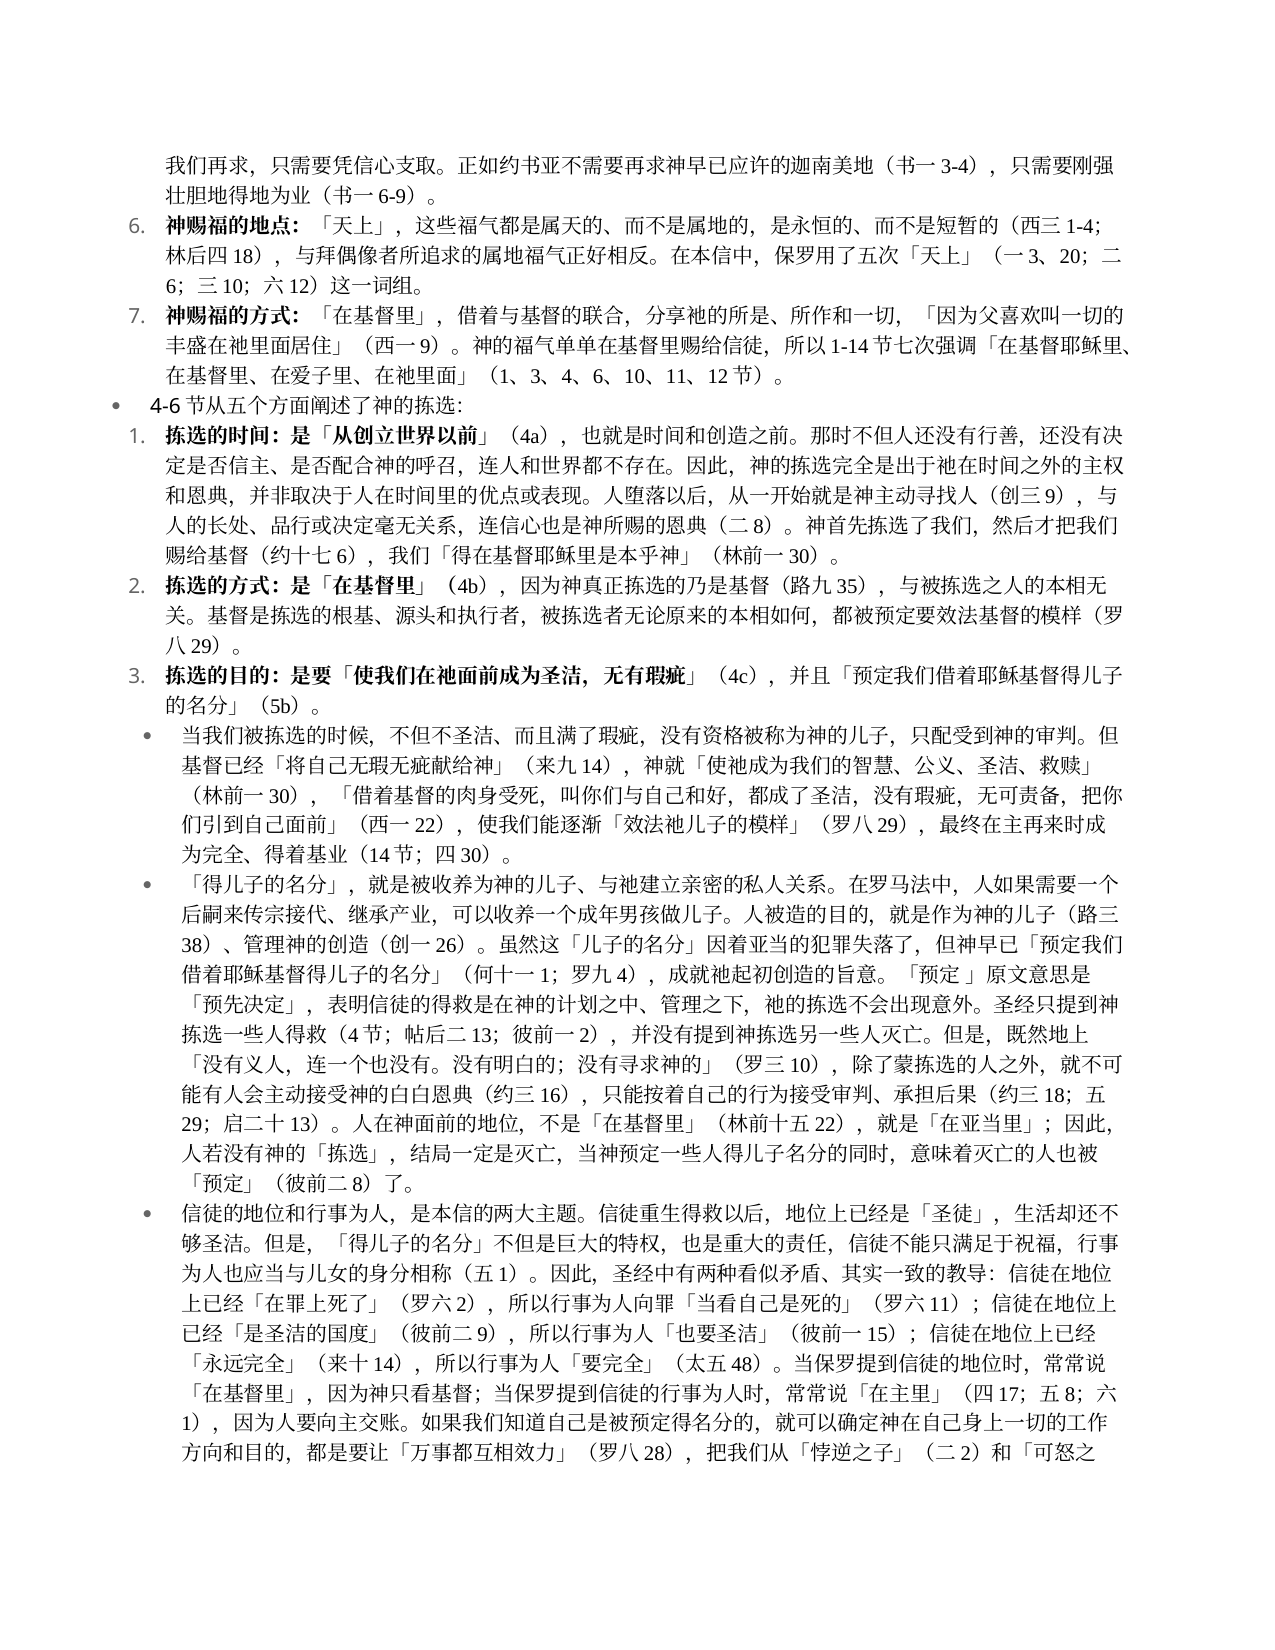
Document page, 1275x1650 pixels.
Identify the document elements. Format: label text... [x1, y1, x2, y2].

list 拣选的方式：是「在基督里」（4b），因为神真正拣选的乃是基督（路九35），与被拣选之人的本相无关。基督是拣选的根基、源头和执行者，被拣选者无论原来的本相如何，都被预定要效法基督的模样（罗八29）。 [128, 569, 1125, 659]
list 「得儿子的名分」，就是被收养为神的儿子、与祂建立亲密的私人关系。在罗马法中，人如果需要一个后嗣来传宗接代、继承产业，可以收养一个成年男孩做儿子。人被造的目的，就是作为神的儿子（路三38）、管理神的创造（创一26）。虽然这「儿子的名分」因着亚当的犯罪失落了，但神早已「预定我们借着耶稣基督得儿子的名分」（何十一1；罗九4），成就祂起初创造的旨意。「预定 」原文意思是「预先决定」，表明信徒的得救是在神的计划之中、管理之下，祂的拣选不会出现意外。圣经只提到神拣选一些人得救（4节；帖后二13；彼前一2），并没有提到神拣选另一些人灭亡。但是，既然地上「没有义人，连一个也没有。没有明白的；没有寻求神的」（罗三10），除了蒙拣选的人之外，就不可能有人会主动接受神的白白恩典（约三16），只能按着自己的行为接受审判、承担后果（约三18；五29；启二十13）。人在神面前的地位，不是「在基督里」（林前十五22），就是「在亚当里」；因此，人若没有神的「拣选」，结局一定是灭亡，当神预定一些人得儿子名分的同时，意味着灭亡的人也被「预定」（彼前二8）了。 [144, 869, 1125, 1198]
list 当我们被拣选的时候，不但不圣洁、而且满了瑕疵，没有资格被称为神的儿子，只配受到神的审判。但基督已经「将自己无瑕无疵献给神」（来九14），神就「使祂成为我们的智慧、公义、圣洁、救赎」（林前一30），「借着基督的肉身受死，叫你们与自己和好，都成了圣洁，没有瑕疵，无可责备，把你们引到自己面前」（西一22），使我们能逐渐「效法祂儿子的模样」（罗八29），最终在主再来时成为完全、得着基业（14节；四30）。 [144, 719, 1125, 869]
list 拣选的时间：是「从创立世界以前」（4a），也就是时间和创造之前。那时不但人还没有行善，还没有决定是否信主、是否配合神的呼召，连人和世界都不存在。因此，神的拣选完全是出于祂在时间之外的主权和恩典，并非取决于人在时间里的优点或表现。人堕落以后，从一开始就是神主动寻找人（创三9），与人的长处、品行或决定毫无关系，连信心也是神所赐的恩典（二8）。神首先拣选了我们，然后才把我们赐给基督（约十七6），我们「得在基督耶稣里是本乎神」（林前一30）。 [128, 420, 1125, 569]
list 神赐福的方式：「在基督里」，借着与基督的联合，分享衪的所是、所作和一切，「因为父喜欢叫一切的丰盛在祂里面居住」（西一9）。神的福气单单在基督里赐给信徒，所以1-14节七次强调「在基督耶稣里、在基督里、在爱子里、在祂里面」（1、3、4、6、10、11、12节）。 [128, 300, 1125, 389]
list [144, 1198, 1125, 1467]
list 拣选的目的：是要「使我们在祂面前成为圣洁，无有瑕疵」（4c），并且「预定我们借着耶稣基督得儿子的名分」（5b）。 [128, 659, 1125, 719]
list 4-6节从五个方面阐述了神的拣选： [112, 389, 1125, 420]
list 神赐福的地点：「天上」，这些福气都是属天的、而不是属地的，是永恒的、而不是短暂的（西三1-4；林后四18），与拜偶像者所追求的属地福气正好相反。在本信中，保罗用了五次「天上」（一3、20；二6；三10；六12）这一词组。 [128, 210, 1125, 300]
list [128, 150, 1125, 210]
